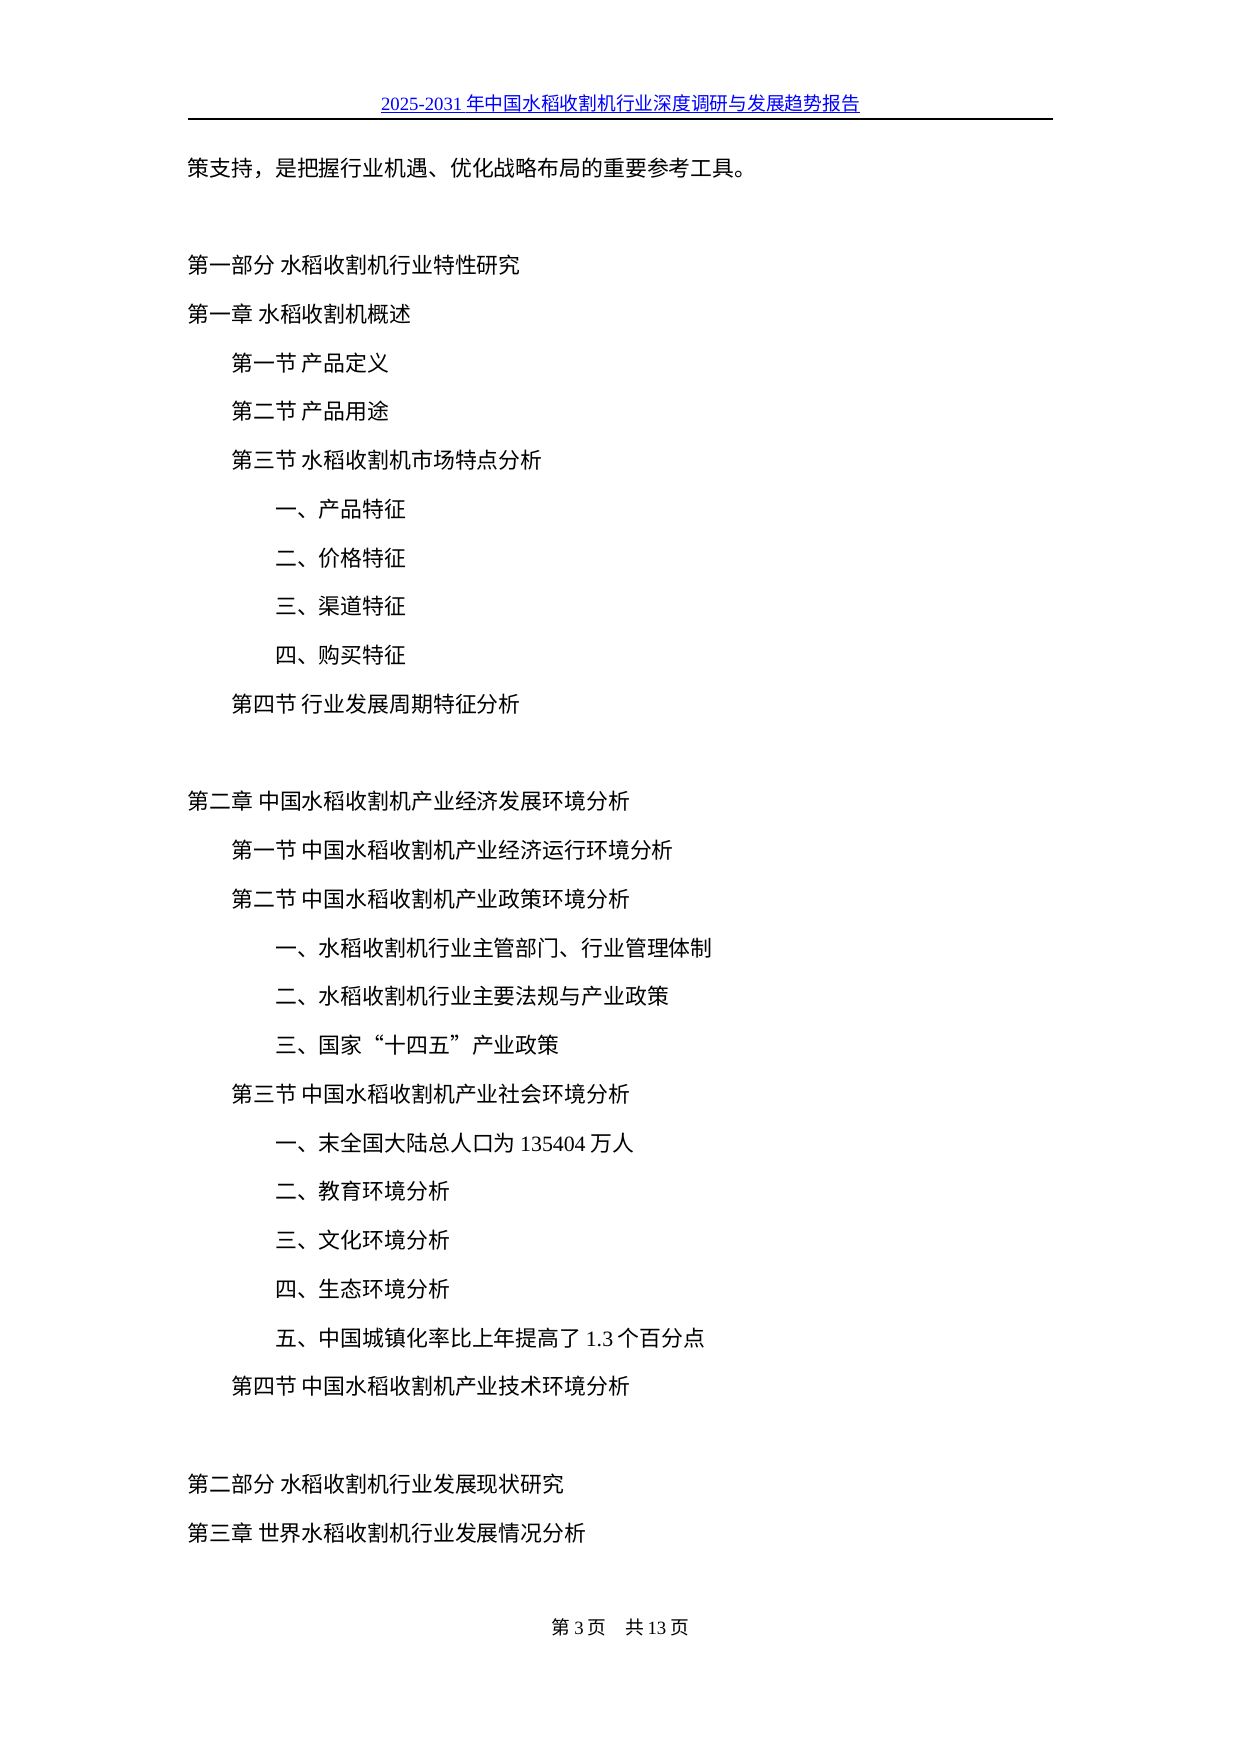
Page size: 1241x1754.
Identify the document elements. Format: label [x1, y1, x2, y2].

text [187, 150, 1053, 1548]
